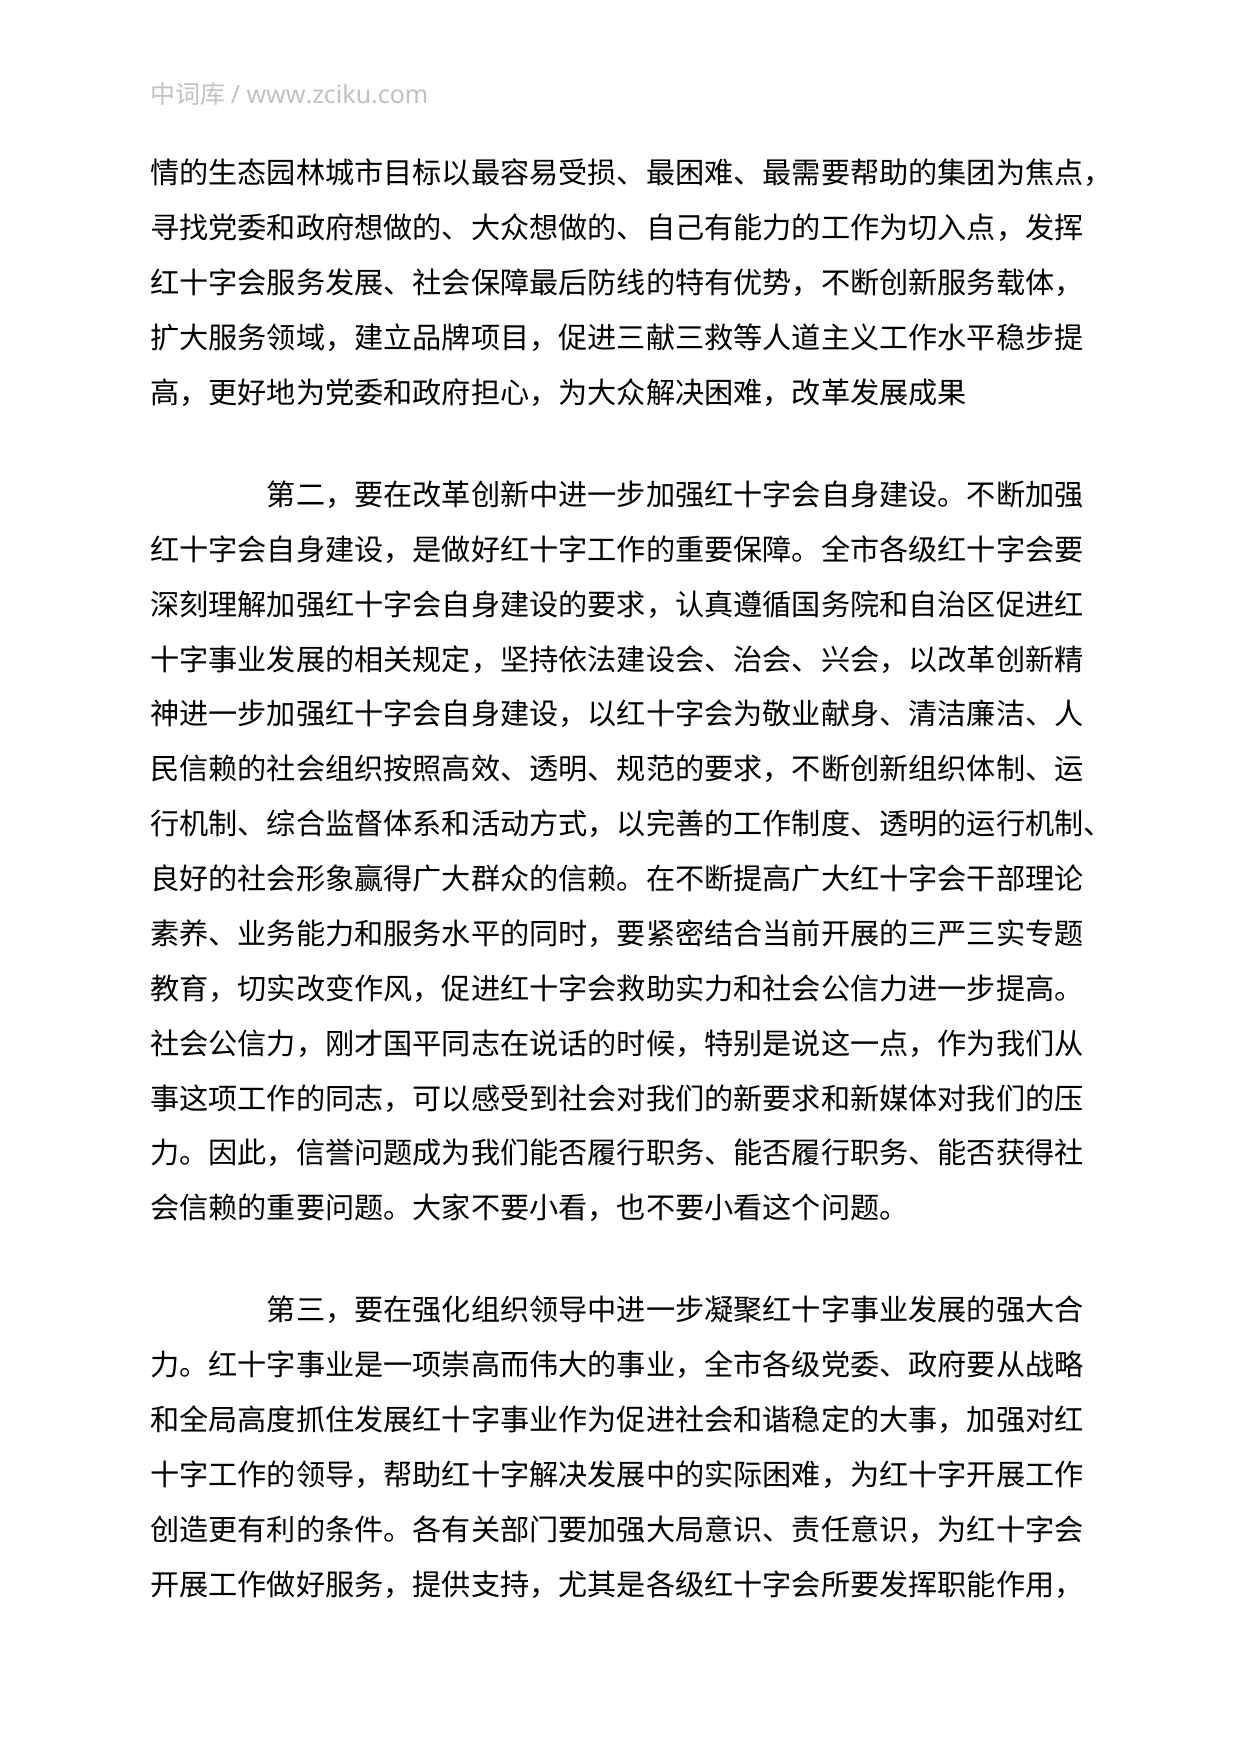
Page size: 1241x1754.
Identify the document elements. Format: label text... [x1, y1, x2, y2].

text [150, 1287, 1090, 1603]
text 第二，要在改革创新中进一步加强红十字会自身建设。不断加强红十字会自身建设，是做好红十字工作的重要保障。全市各级红十字会要深刻理解加强红十字会自身建设的要求，认真遵循国务院和自治区促进红十字事业发展的相关规定，坚持依法建设会、治会、兴会，以改革创新精神进一步加强红十字会自身建设，以红十字会为敬业献身、清洁廉洁、人民信赖的社会组织按照高效、透明、规范的要求，不断创新组织体制、运行机制、综合监督体系和活动方式，以完善的工作制度、透明的运行机制、良好的社会形象赢得广大群众的信赖。在不断提高广大红十字会干部理论素养、业务能力和服务水平的同时，要紧密结合当前开展的三严三实专题教育，切实改变作风，促进红十字会救助实力和社会公信力进一步提高。社会公信力，刚才国平同志在说话的时候，特别是说这一点，作为我们从事这项工作的同志，可以感受到社会对我们的新要求和新媒体对我们的压力。因此，信誉问题成为我们能否履行职务、能否履行职务、能否获得社会信赖的重要问题。大家不要小看，也不要小看这个问题。 [150, 471, 1090, 1227]
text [150, 150, 1090, 412]
